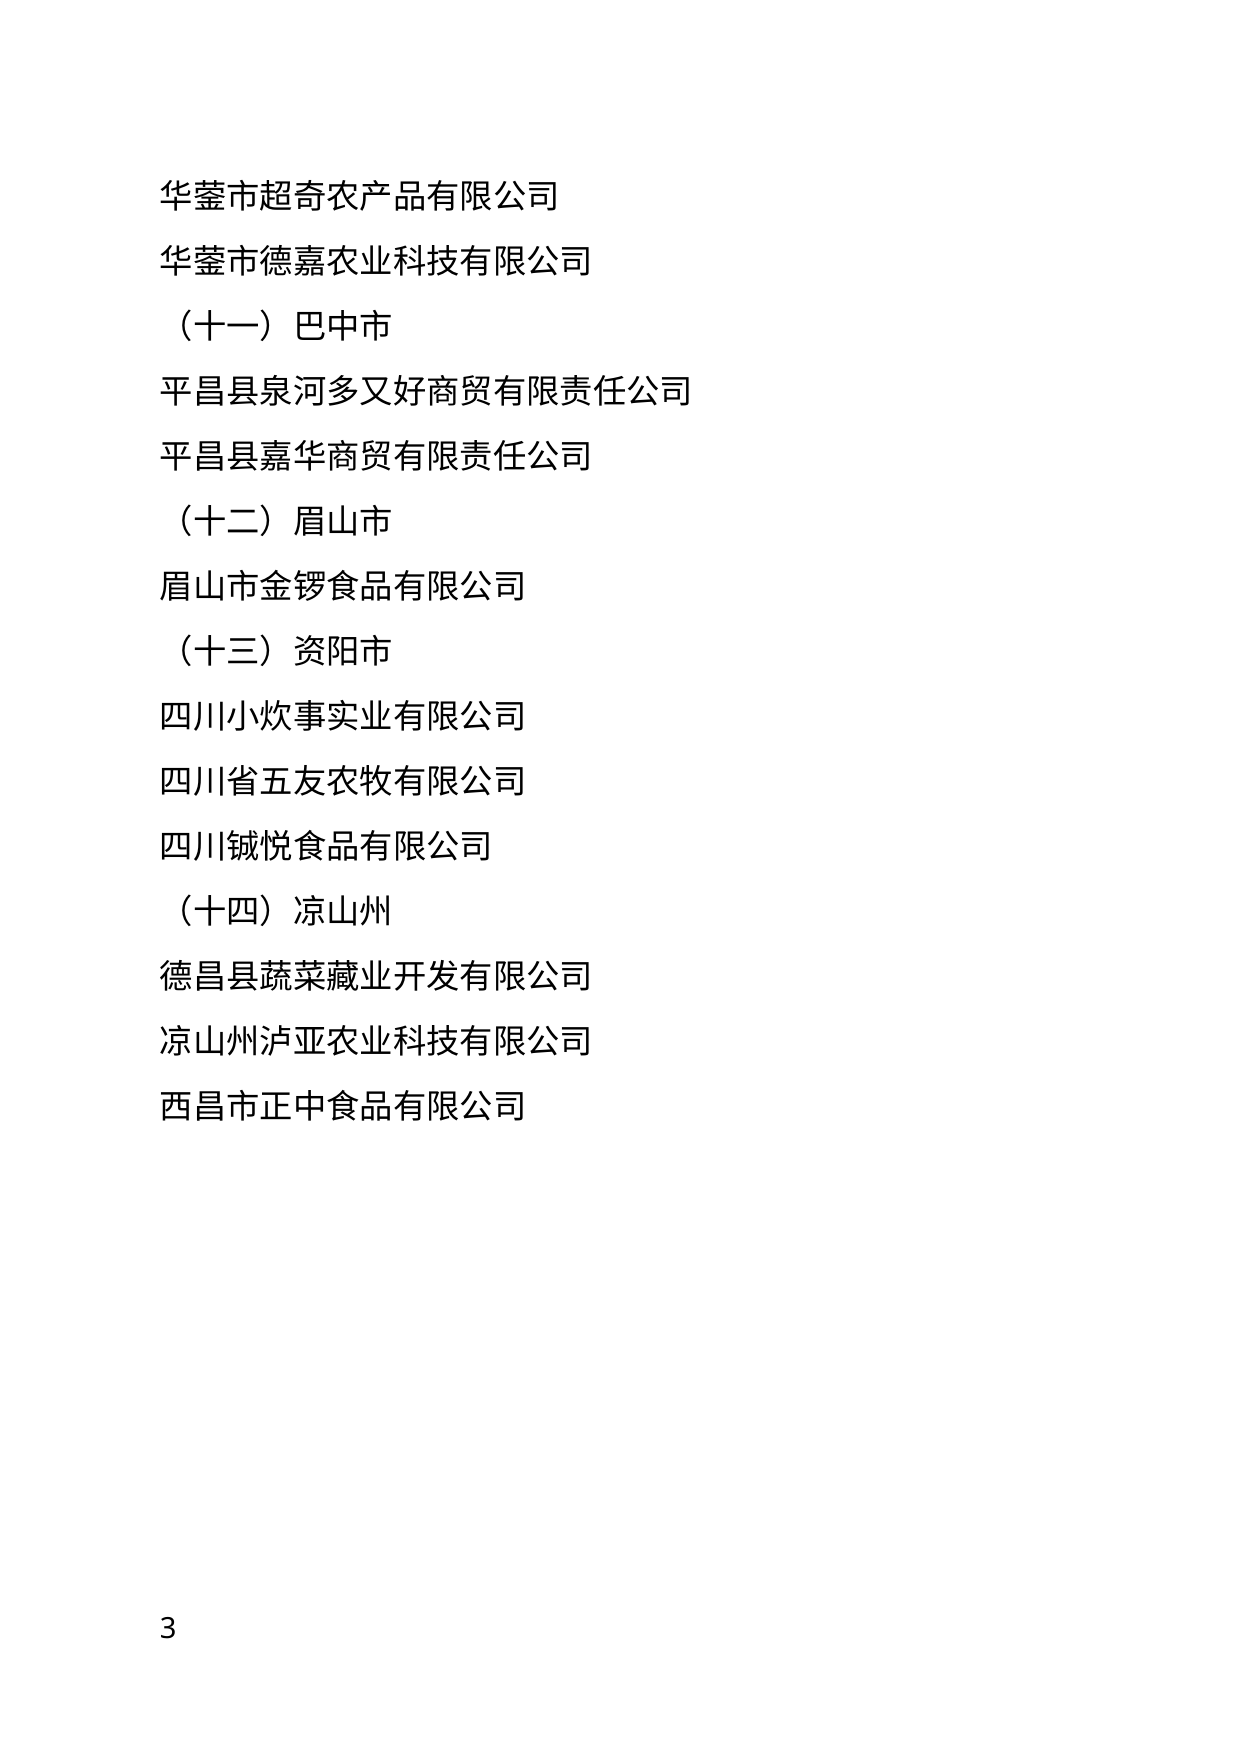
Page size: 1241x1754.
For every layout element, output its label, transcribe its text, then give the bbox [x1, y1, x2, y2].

text 西昌市正中食品有限公司 [159, 1072, 1081, 1137]
text 眉山市金锣食品有限公司 [159, 552, 1081, 617]
text （十一）巴中市 [159, 292, 1081, 357]
text 华蓥市德嘉农业科技有限公司 [159, 227, 1081, 292]
text 平昌县嘉华商贸有限责任公司 [159, 422, 1081, 487]
text 德昌县蔬菜藏业开发有限公司 [159, 942, 1081, 1007]
text （十四）凉山州 [159, 877, 1081, 942]
text 凉山州泸亚农业科技有限公司 [159, 1007, 1081, 1072]
text （十三）资阳市 [159, 617, 1081, 682]
text 四川小炊事实业有限公司 [159, 682, 1081, 747]
text （十二）眉山市 [159, 487, 1081, 552]
text 四川铖悦食品有限公司 [159, 812, 1081, 877]
text 四川省五友农牧有限公司 [159, 747, 1081, 812]
text 华蓥市超奇农产品有限公司 [159, 162, 1081, 227]
text 平昌县泉河多又好商贸有限责任公司 [159, 357, 1081, 422]
